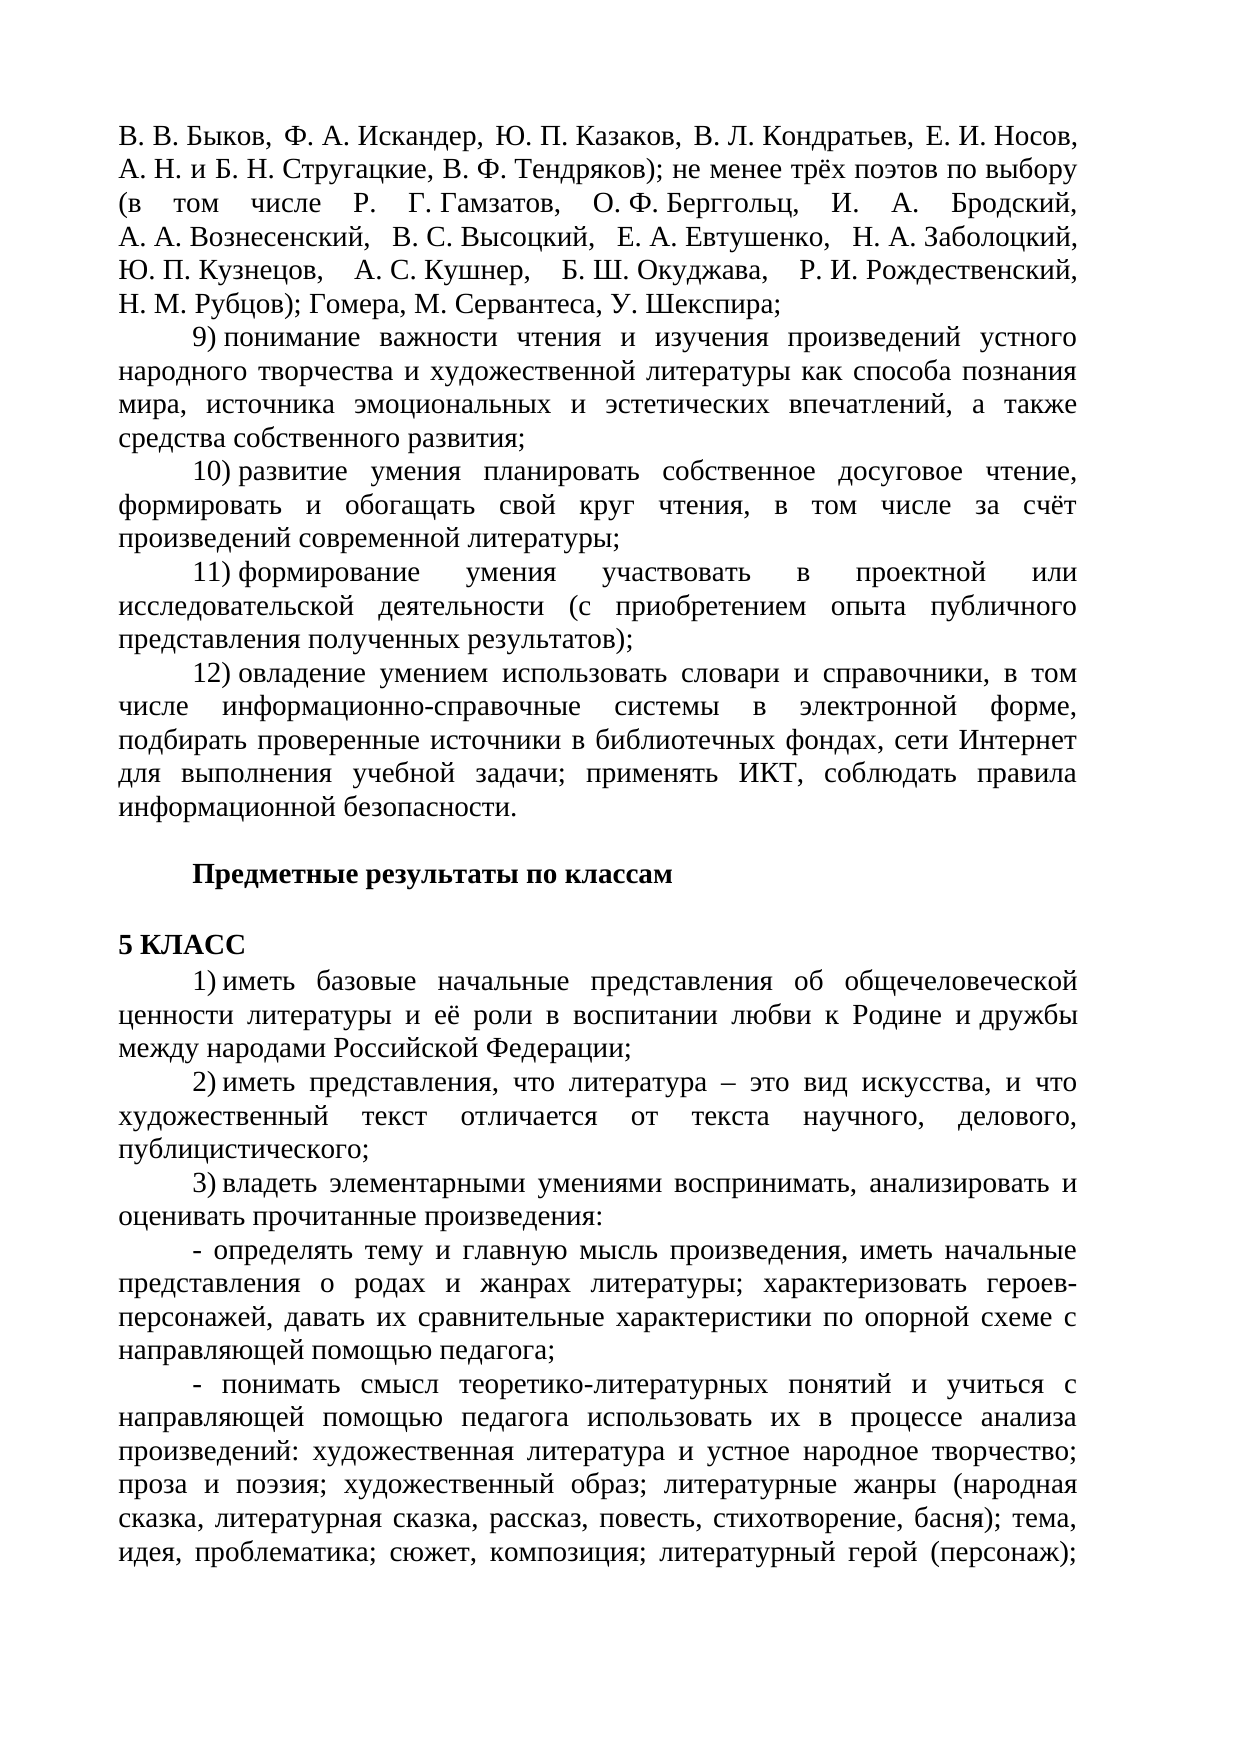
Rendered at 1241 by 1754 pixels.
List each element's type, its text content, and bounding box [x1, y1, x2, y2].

text Предметные результаты по классам [118, 856, 1078, 889]
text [118, 118, 1078, 319]
text 2) иметь представления, что литература – это вид искусства, и что художественный текст отличается от текста научного, делового, публицистического; [118, 1064, 1078, 1165]
text 12) овладение умением использовать словари и справочники, в том числе информационно-справочные системы в электронной форме, подбирать проверенные источники в библиотечных фондах, сети Интернет для выполнения учебной задачи; применять ИКТ, соблюдать правила информационной безопасности. [118, 655, 1078, 822]
text 1) иметь базовые начальные представления об общечеловеческой ценности литературы и её роли в воспитании любви к Родине и дружбы между народами Российской Федерации; [118, 963, 1078, 1064]
text 10) развитие умения планировать собственное досуговое чтение, формировать и обогащать свой круг чтения, в том числе за счёт произведений современной литературы; [118, 453, 1078, 554]
text 3) владеть элементарными умениями воспринимать, анализировать и оценивать прочитанные произведения: [118, 1165, 1078, 1232]
text - определять тему и главную мысль произведения, иметь начальные представления о родах и жанрах литературы; характеризовать героев-персонажей, давать их сравнительные характеристики по опорной схеме с направляющей помощью педагога; [118, 1232, 1078, 1366]
subtitle 5 КЛАСС [118, 927, 1078, 961]
text 9) понимание важности чтения и изучения произведений устного народного творчества и художественной литературы как способа познания мира, источника эмоциональных и эстетических впечатлений, а также средства собственного развития; [118, 319, 1078, 453]
text 11) формирование умения участвовать в проектной или исследовательской деятельности (с приобретением опыта публичного представления полученных результатов); [118, 554, 1078, 655]
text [118, 1366, 1078, 1567]
